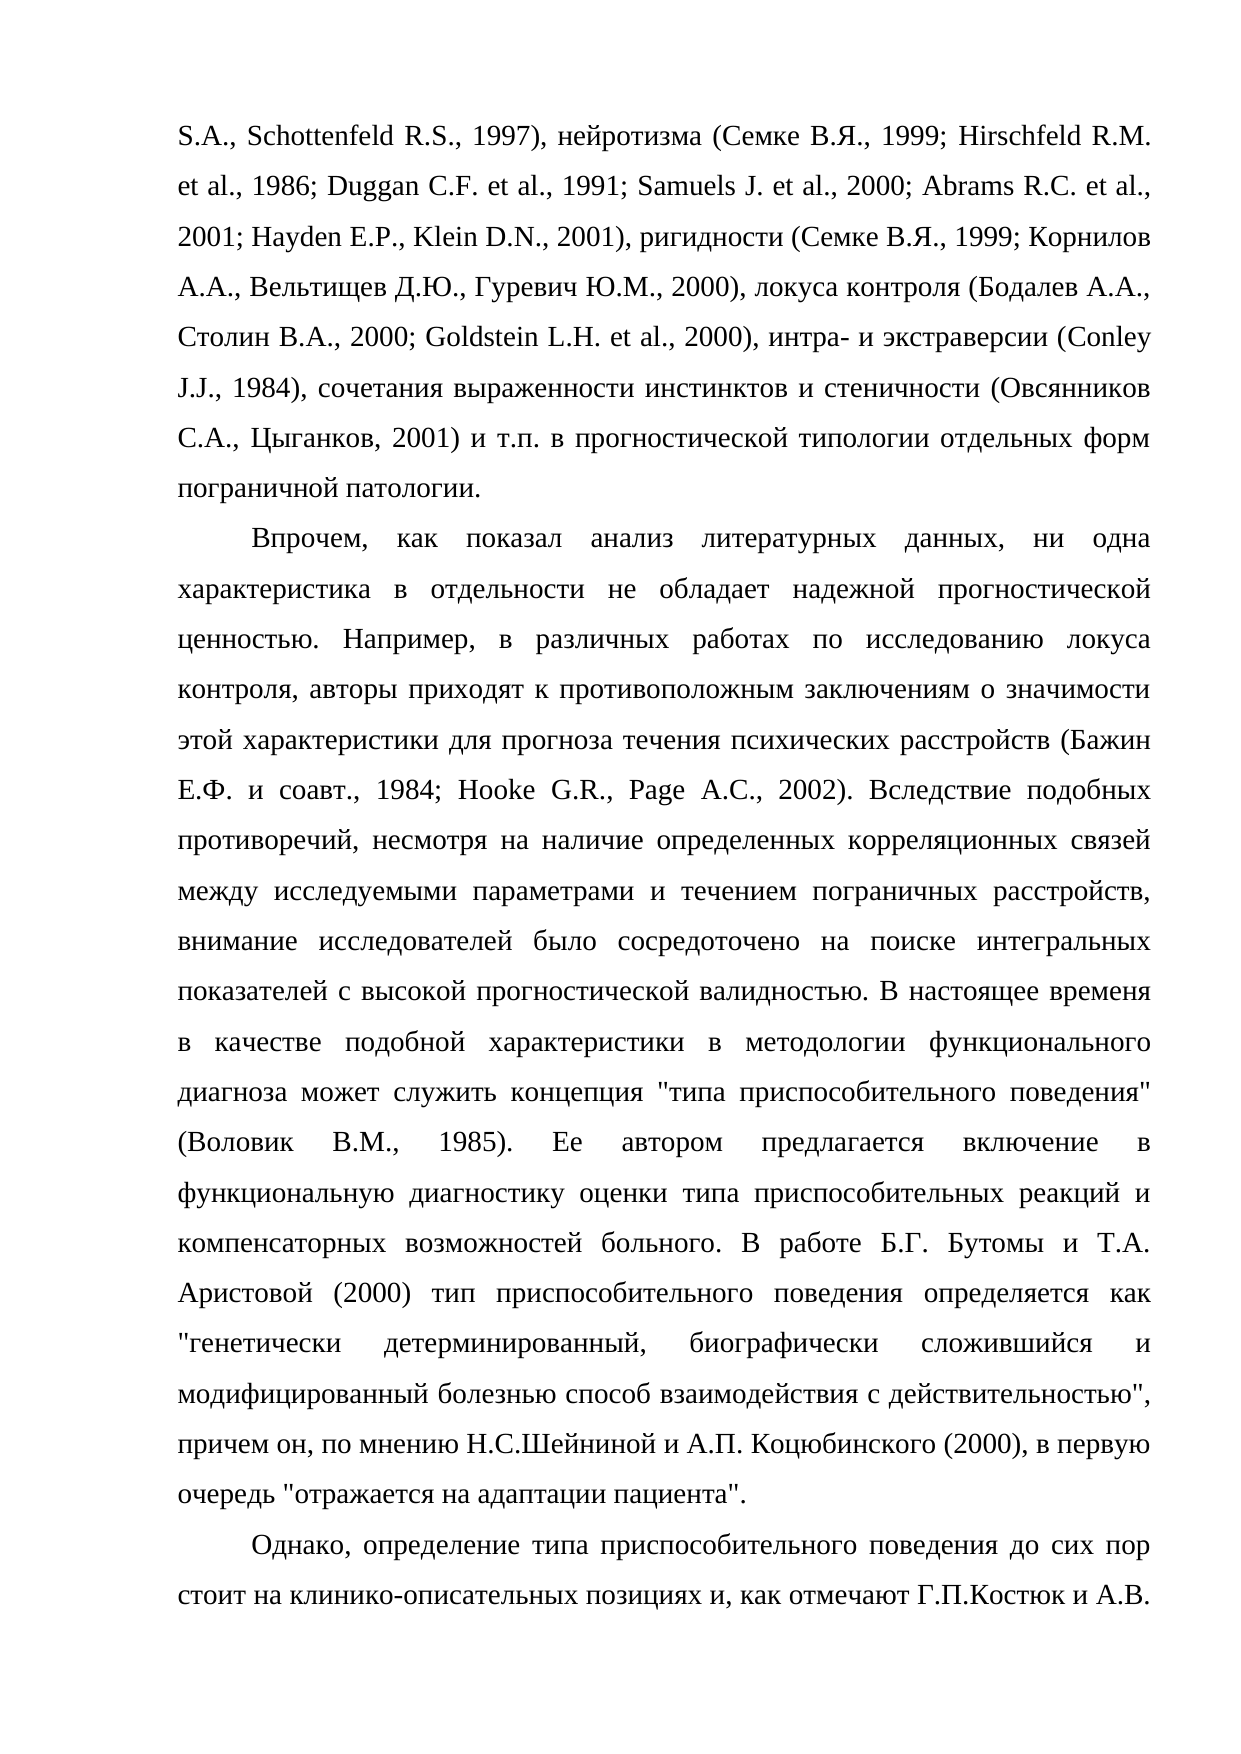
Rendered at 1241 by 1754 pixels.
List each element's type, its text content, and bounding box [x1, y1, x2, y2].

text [177, 118, 1152, 504]
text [177, 1527, 1152, 1611]
text Впрочем, как показал анализ литературных данных, ни одна характеристика в отдельности не обладает надежной прогностической ценностью. Например, в различных работах по исследованию локуса контроля, авторы приходят к противоположным заключениям о значимости этой характеристики для прогноза течения психических расстройств (Бажин Е.Ф. и соавт., 1984; Hooke G.R., Page A.C., 2002). Вследствие подобных противоречий, несмотря на наличие определенных корреляционных связей между исследуемыми параметрами и течением пограничных расстройств, внимание исследователей было сосредоточено на поиске интегральных показателей с высокой прогностической валидностью. В настоящее временя в качестве подобной характеристики в методологии функционального диагноза может служить концепция "типа приспособительного поведения" (Воловик В.М., 1985). Ее автором предлагается включение в функциональную диагностику оценки типа приспособительных реакций и компенсаторных возможностей больного. В работе Б.Г. Бутомы и Т.А. Аристовой (2000) тип приспособительного поведения определяется как "генетически детерминированный, биографически сложившийся и модифицированный болезнью способ взаимодействия с действительностью", причем он, по мнению Н.С.Шейниной и А.П. Коцюбинского (2000), в первую очередь "отражается на адаптации пациента". [177, 521, 1152, 1510]
